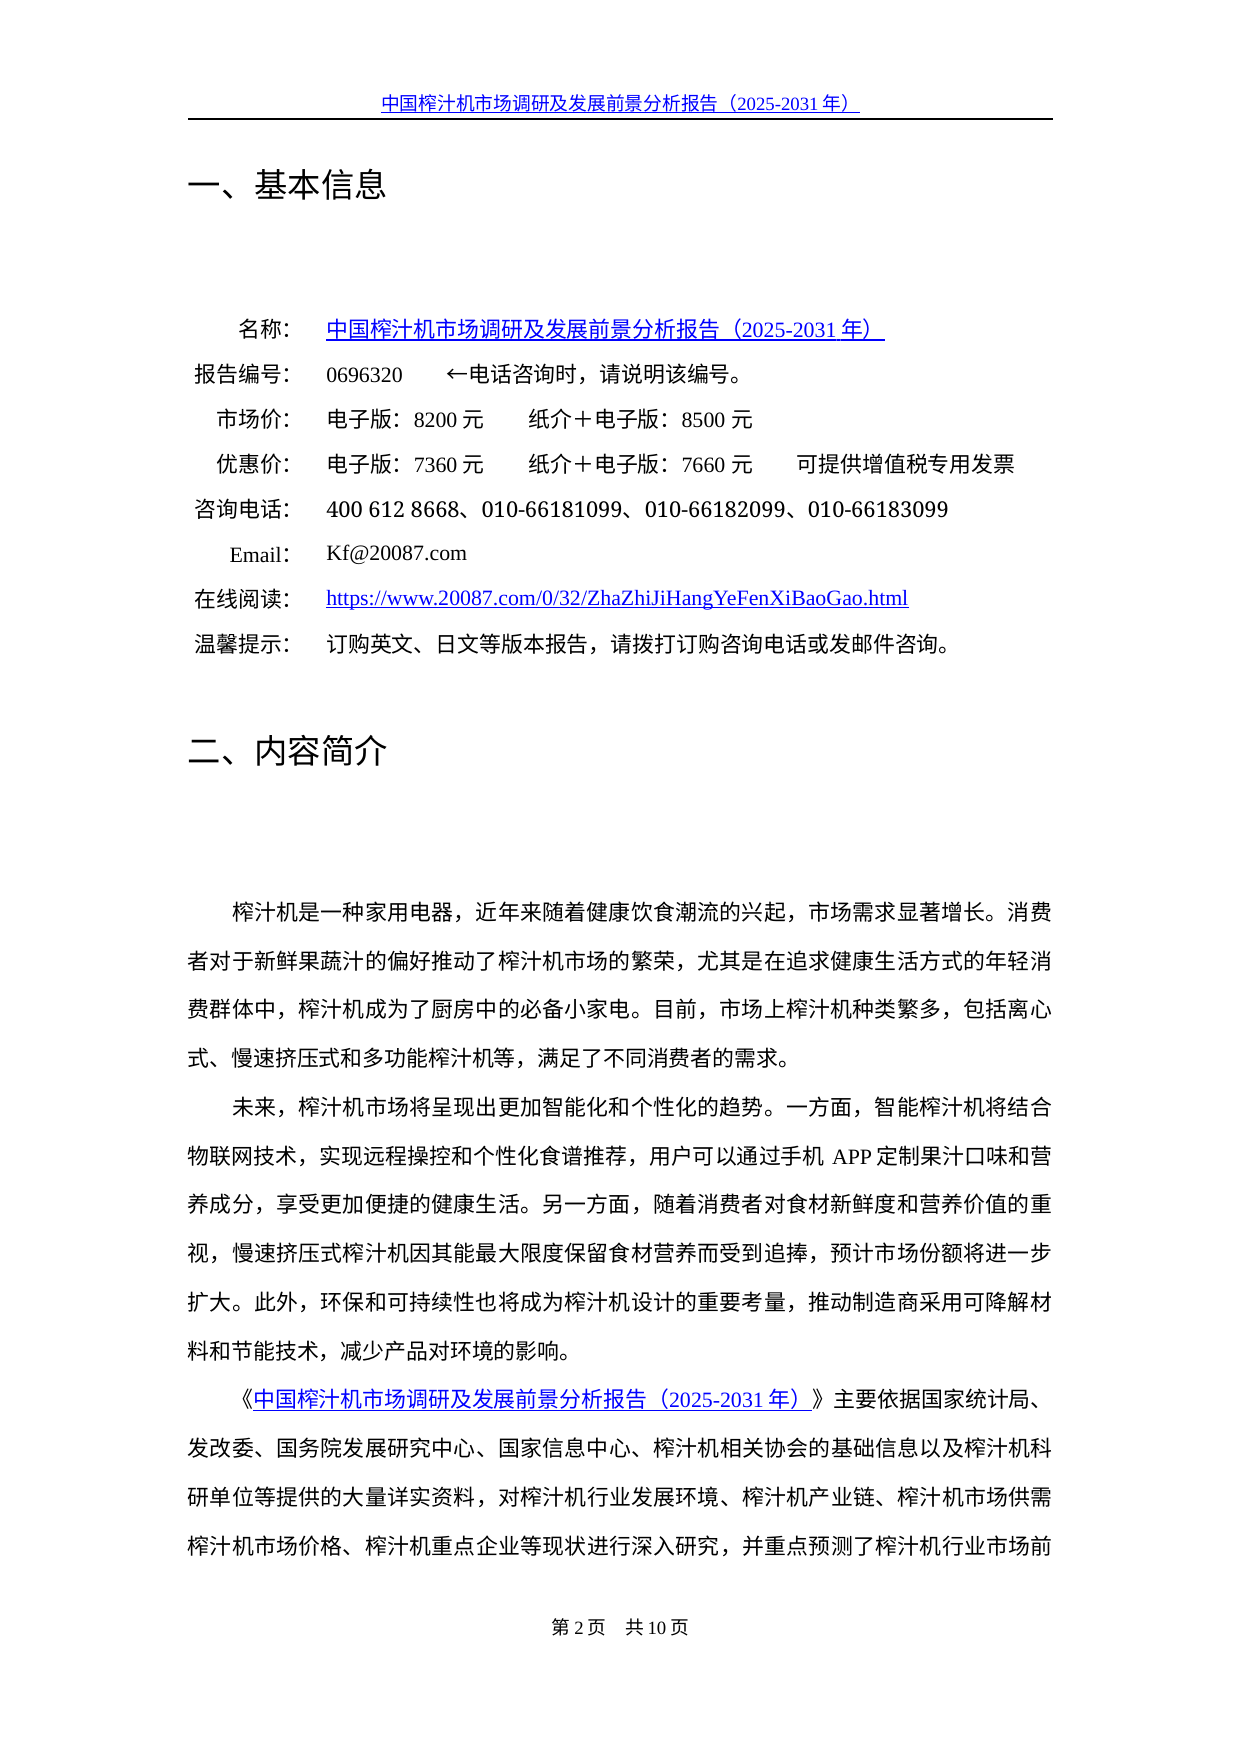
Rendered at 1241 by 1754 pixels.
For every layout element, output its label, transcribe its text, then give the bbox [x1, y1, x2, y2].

table_cell 咨询电话： [167, 492, 315, 537]
table_cell 电子版：7360 元 纸介＋电子版：7660 元 可提供增值税专用发票 [315, 447, 1073, 492]
table_cell [315, 582, 1073, 627]
table_header 名称： [167, 312, 315, 357]
table_cell 订购英文、日文等版本报告，请拨打订购咨询电话或发邮件咨询。 [315, 627, 1073, 672]
table_header 中国榨汁机市场调研及发展前景分析报告（2025-2031年） [315, 312, 1073, 357]
table_cell 市场价： [167, 402, 315, 447]
table_cell 优惠价： [167, 447, 315, 492]
table_cell 报告编号： [167, 357, 315, 402]
title 一、基本信息 [187, 150, 1053, 215]
title 二、内容简介 [187, 717, 1053, 782]
table_cell 0696320 ←电话咨询时，请说明该编号。 [315, 357, 1073, 402]
table_cell 电子版：8200 元 纸介＋电子版：8500 元 [315, 402, 1073, 447]
table_cell 400 612 8668、010-66181099、010-66182099、010-66183099 [315, 492, 1073, 537]
table_cell Email： [167, 537, 315, 582]
table_cell 在线阅读： [167, 582, 315, 627]
table_cell 温馨提示： [167, 627, 315, 672]
table_cell Kf@20087.com [315, 537, 1073, 582]
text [187, 894, 1053, 1561]
